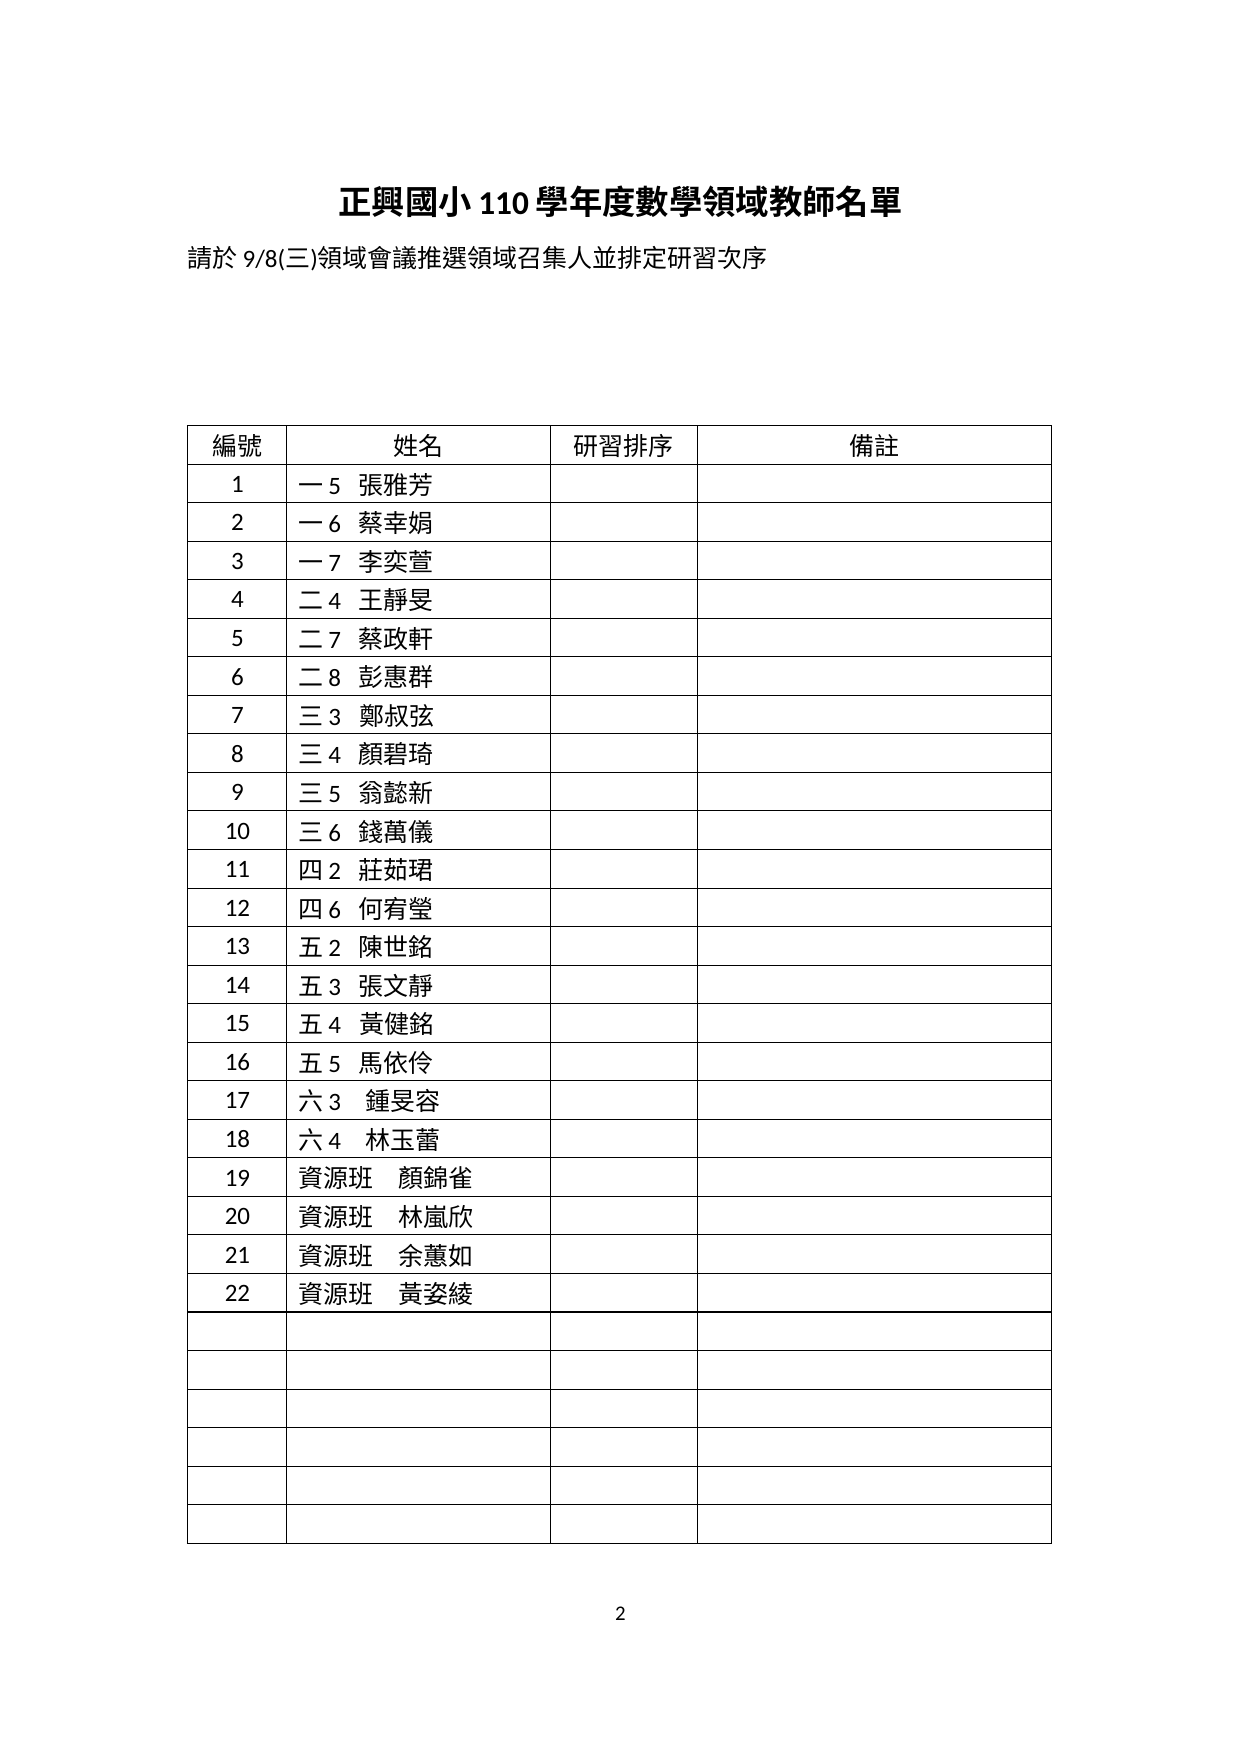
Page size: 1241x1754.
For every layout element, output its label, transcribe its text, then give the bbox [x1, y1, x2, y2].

table_cell 1 [188, 465, 286, 502]
table_cell 資源班 顏錦雀 [287, 1158, 550, 1196]
table_cell 一5 張雅芳 [287, 465, 550, 502]
table_cell 18 [188, 1120, 286, 1157]
table_cell 資源班 林嵐欣 [287, 1197, 550, 1234]
text 請於9/8(三)領域會議推選領域召集人並排定研習次序 [187, 237, 1053, 275]
table_cell [551, 1235, 697, 1273]
table_cell 四6 何宥瑩 [287, 889, 550, 926]
table_cell 二7 蔡政軒 [287, 619, 550, 656]
table_cell [698, 1505, 1051, 1543]
table_cell [698, 503, 1051, 541]
table_cell [287, 1390, 550, 1427]
table_cell 9 [188, 773, 286, 810]
table_cell [551, 811, 697, 849]
table_cell [551, 1313, 697, 1350]
table_cell [188, 1351, 286, 1388]
table_cell 22 [188, 1274, 286, 1311]
table_cell 四2 莊茹珺 [287, 850, 550, 887]
table_cell [551, 580, 697, 618]
table_cell [698, 542, 1051, 579]
table_cell [287, 1505, 550, 1543]
table_cell [698, 927, 1051, 964]
table_cell [698, 1197, 1051, 1234]
table_cell [698, 619, 1051, 656]
table_cell [188, 1467, 286, 1504]
table_cell 21 [188, 1235, 286, 1273]
table_cell 17 [188, 1081, 286, 1119]
table_cell [698, 1428, 1051, 1466]
table_cell 六4 林玉蕾 [287, 1120, 550, 1157]
table_cell [698, 1351, 1051, 1388]
table_cell [287, 1313, 550, 1350]
table_cell [698, 1313, 1051, 1350]
table_cell 三6 錢萬儀 [287, 811, 550, 849]
table_cell [698, 734, 1051, 772]
table_cell [698, 465, 1051, 502]
table_cell [188, 1313, 286, 1350]
table_cell [551, 465, 697, 502]
table_cell [551, 1274, 697, 1311]
table_cell [698, 1235, 1051, 1273]
table_cell [551, 1197, 697, 1234]
table_header 編號 [188, 426, 286, 463]
table_cell 7 [188, 696, 286, 733]
table_cell 二8 彭惠群 [287, 657, 550, 695]
table_cell 16 [188, 1043, 286, 1080]
table_cell [698, 966, 1051, 1003]
table_cell [698, 1043, 1051, 1080]
table_cell [551, 773, 697, 810]
table_cell [551, 503, 697, 541]
table_cell [698, 1274, 1051, 1311]
table_cell 三4 顏碧琦 [287, 734, 550, 772]
table_cell 一7 李奕萱 [287, 542, 550, 579]
table_cell 六3 鍾旻容 [287, 1081, 550, 1119]
table_cell [551, 1390, 697, 1427]
table_cell [698, 889, 1051, 926]
table_cell [551, 1351, 697, 1388]
table_cell 三5 翁懿新 [287, 773, 550, 810]
table_header 備註 [698, 426, 1051, 463]
table_cell 三3 鄭叔弦 [287, 696, 550, 733]
table_cell [287, 1428, 550, 1466]
table_cell [188, 1505, 286, 1543]
table_cell [551, 1120, 697, 1157]
table_cell [698, 1120, 1051, 1157]
table_cell 3 [188, 542, 286, 579]
table_cell [698, 1081, 1051, 1119]
table_cell [551, 619, 697, 656]
table_cell 五5 馬依伶 [287, 1043, 550, 1080]
table_cell 2 [188, 503, 286, 541]
table_cell [698, 1004, 1051, 1042]
table_cell 8 [188, 734, 286, 772]
table_cell [698, 811, 1051, 849]
table_cell [551, 1004, 697, 1042]
table_cell 五2 陳世銘 [287, 927, 550, 964]
table_cell [698, 773, 1051, 810]
table_cell 15 [188, 1004, 286, 1042]
table_cell [287, 1351, 550, 1388]
table_cell 20 [188, 1197, 286, 1234]
table_cell 五4 黃健銘 [287, 1004, 550, 1042]
table_cell [551, 734, 697, 772]
table_cell [551, 927, 697, 964]
table_cell [551, 1467, 697, 1504]
table_cell [551, 542, 697, 579]
table_cell 6 [188, 657, 286, 695]
table_cell [698, 696, 1051, 733]
table_cell [698, 1390, 1051, 1427]
table_cell [551, 1428, 697, 1466]
table_cell 二4 王靜旻 [287, 580, 550, 618]
table_cell [551, 850, 697, 887]
table_header 研習排序 [551, 426, 697, 463]
table_cell 10 [188, 811, 286, 849]
table_cell 資源班 余蕙如 [287, 1235, 550, 1273]
table_cell [698, 850, 1051, 887]
table_cell 4 [188, 580, 286, 618]
table_cell [551, 1081, 697, 1119]
table_cell [551, 1158, 697, 1196]
table_cell [551, 657, 697, 695]
table_cell 一6 蔡幸娟 [287, 503, 550, 541]
table_cell 11 [188, 850, 286, 887]
table_cell [551, 1505, 697, 1543]
table_cell 12 [188, 889, 286, 926]
table_cell [698, 580, 1051, 618]
table_cell [698, 657, 1051, 695]
table_cell [551, 696, 697, 733]
table_cell 13 [188, 927, 286, 964]
table_cell 5 [188, 619, 286, 656]
table_cell [698, 1467, 1051, 1504]
table_cell 五3 張文靜 [287, 966, 550, 1003]
table_cell [188, 1428, 286, 1466]
table_cell [287, 1467, 550, 1504]
table_cell [698, 1158, 1051, 1196]
table_cell 14 [188, 966, 286, 1003]
table_cell [188, 1390, 286, 1427]
table_cell [551, 1043, 697, 1080]
table_cell [551, 889, 697, 926]
table_cell [551, 966, 697, 1003]
table_header 姓名 [287, 426, 550, 463]
table_cell 資源班 黃姿綾 [287, 1274, 550, 1311]
table_cell 19 [188, 1158, 286, 1196]
text 正興國小110學年度數學領域教師名單 [187, 162, 1053, 237]
